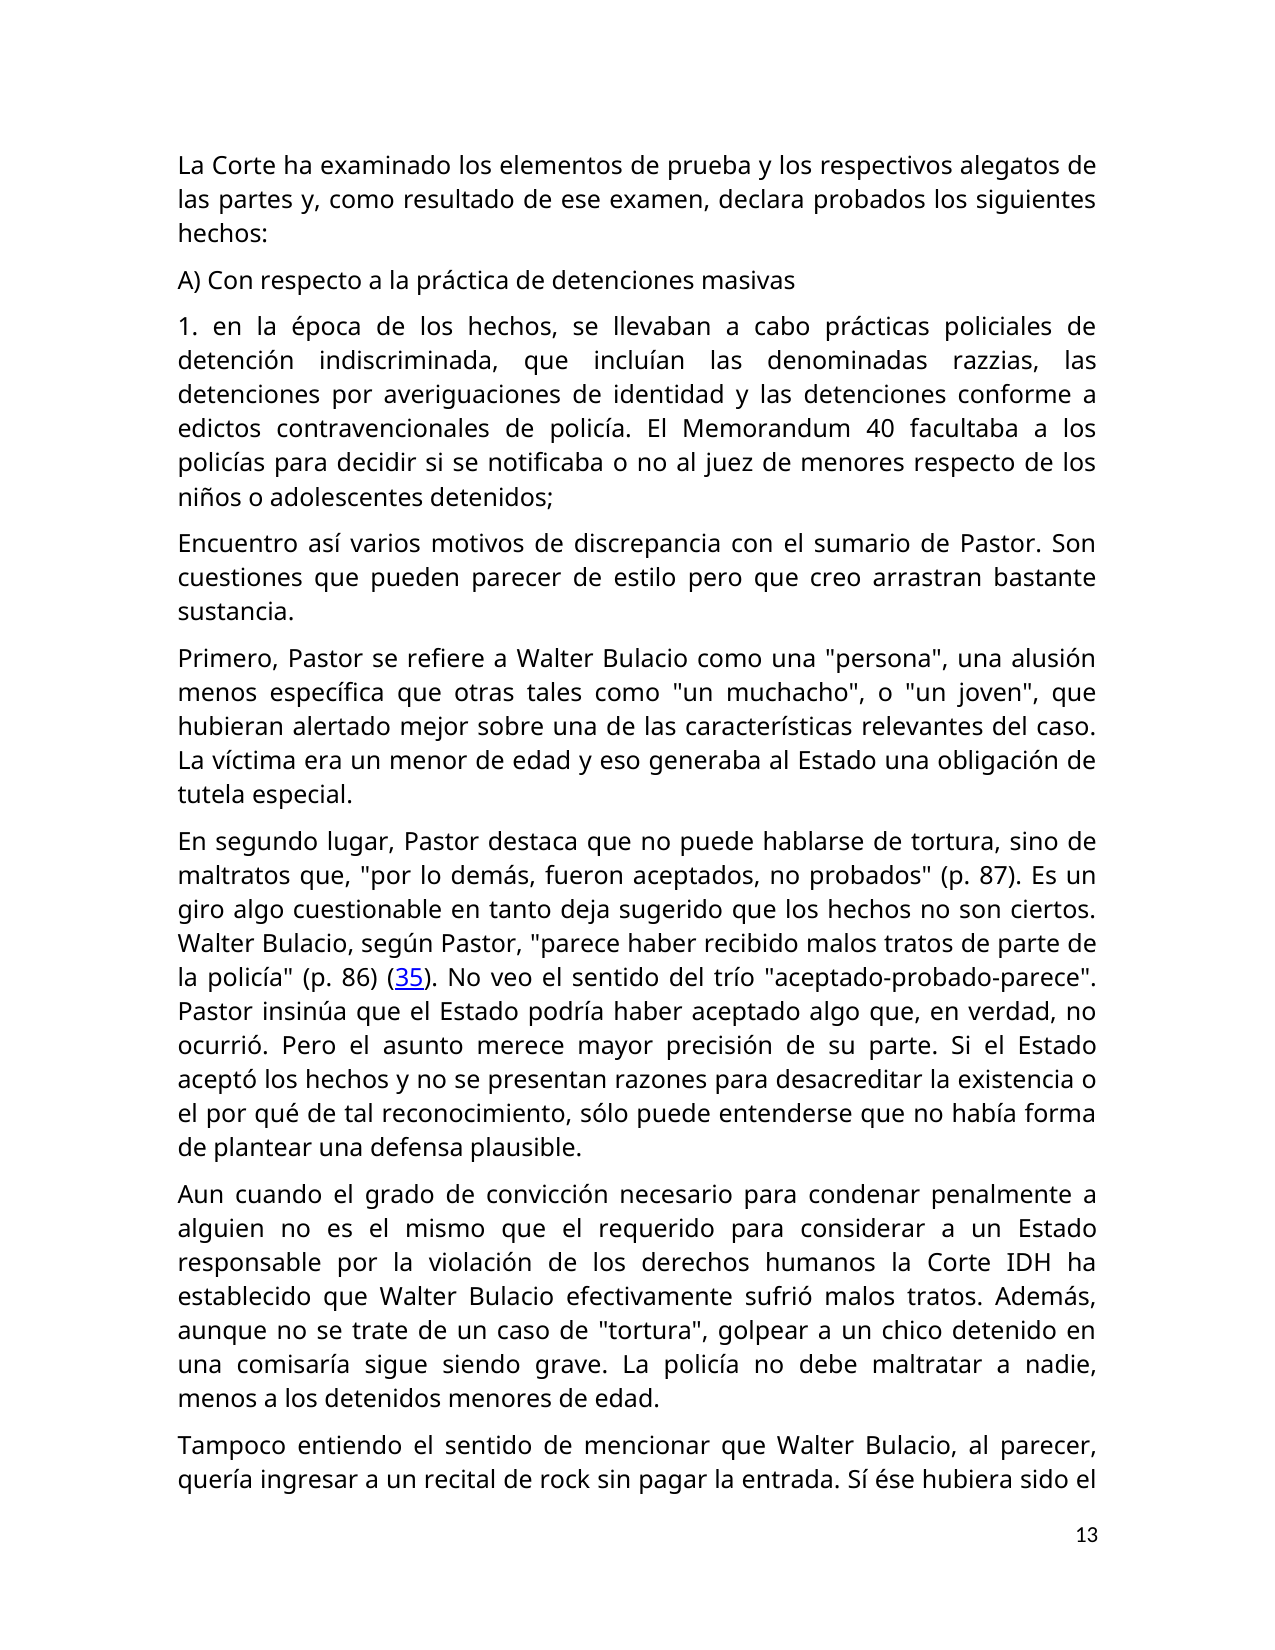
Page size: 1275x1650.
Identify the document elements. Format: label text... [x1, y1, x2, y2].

text La Corte ha examinado los elementos de prueba y los respectivos alegatos de las partes y, como resultado de ese examen, declara probados los siguientes hechos: [177, 148, 1098, 250]
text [177, 1427, 1098, 1495]
text 1. en la época de los hechos, se llevaban a cabo prácticas policiales de detención indiscriminada, que incluían las denominadas razzias, las detenciones por averiguaciones de identidad y las detenciones conforme a edictos contravencionales de policía. El Memorandum 40 facultaba a los policías para decidir si se notificaba o no al juez de menores respecto de los niños o adolescentes detenidos; [177, 309, 1098, 513]
text Encuentro así varios motivos de discrepancia con el sumario de Pastor. Son cuestiones que pueden parecer de estilo pero que creo arrastran bastante sustancia. [177, 526, 1098, 628]
text En segundo lugar, Pastor destaca que no puede hablarse de tortura, sino de maltratos que, "por lo demás, fueron aceptados, no probados" (p. 87). Es un giro algo cuestionable en tanto deja sugerido que los hechos no son ciertos. Walter Bulacio, según Pastor, "parece haber recibido malos tratos de parte de la policía" (p. 86) (35). No veo el sentido del trío "aceptado-probado-parece". Pastor insinúa que el Estado podría haber aceptado algo que, en verdad, no ocurrió. Pero el asunto merece mayor precisión de su parte. Si el Estado aceptó los hechos y no se presentan razones para desacreditar la existencia o el por qué de tal reconocimiento, sólo puede entenderse que no había forma de plantear una defensa plausible. [177, 823, 1098, 1164]
text A) Con respecto a la práctica de detenciones masivas [177, 262, 1098, 296]
text Primero, Pastor se refiere a Walter Bulacio como una "persona", una alusión menos específica que otras tales como "un muchacho", o "un joven", que hubieran alertado mejor sobre una de las características relevantes del caso. La víctima era un menor de edad y eso generaba al Estado una obligación de tutela especial. [177, 640, 1098, 811]
text Aun cuando el grado de convicción necesario para condenar penalmente a alguien no es el mismo que el requerido para considerar a un Estado responsable por la violación de los derechos humanos la Corte IDH ha establecido que Walter Bulacio efectivamente sufrió malos tratos. Además, aunque no se trate de un caso de "tortura", golpear a un chico detenido en una comisaría sigue siendo grave. La policía no debe maltratar a nadie, menos a los detenidos menores de edad. [177, 1176, 1098, 1415]
